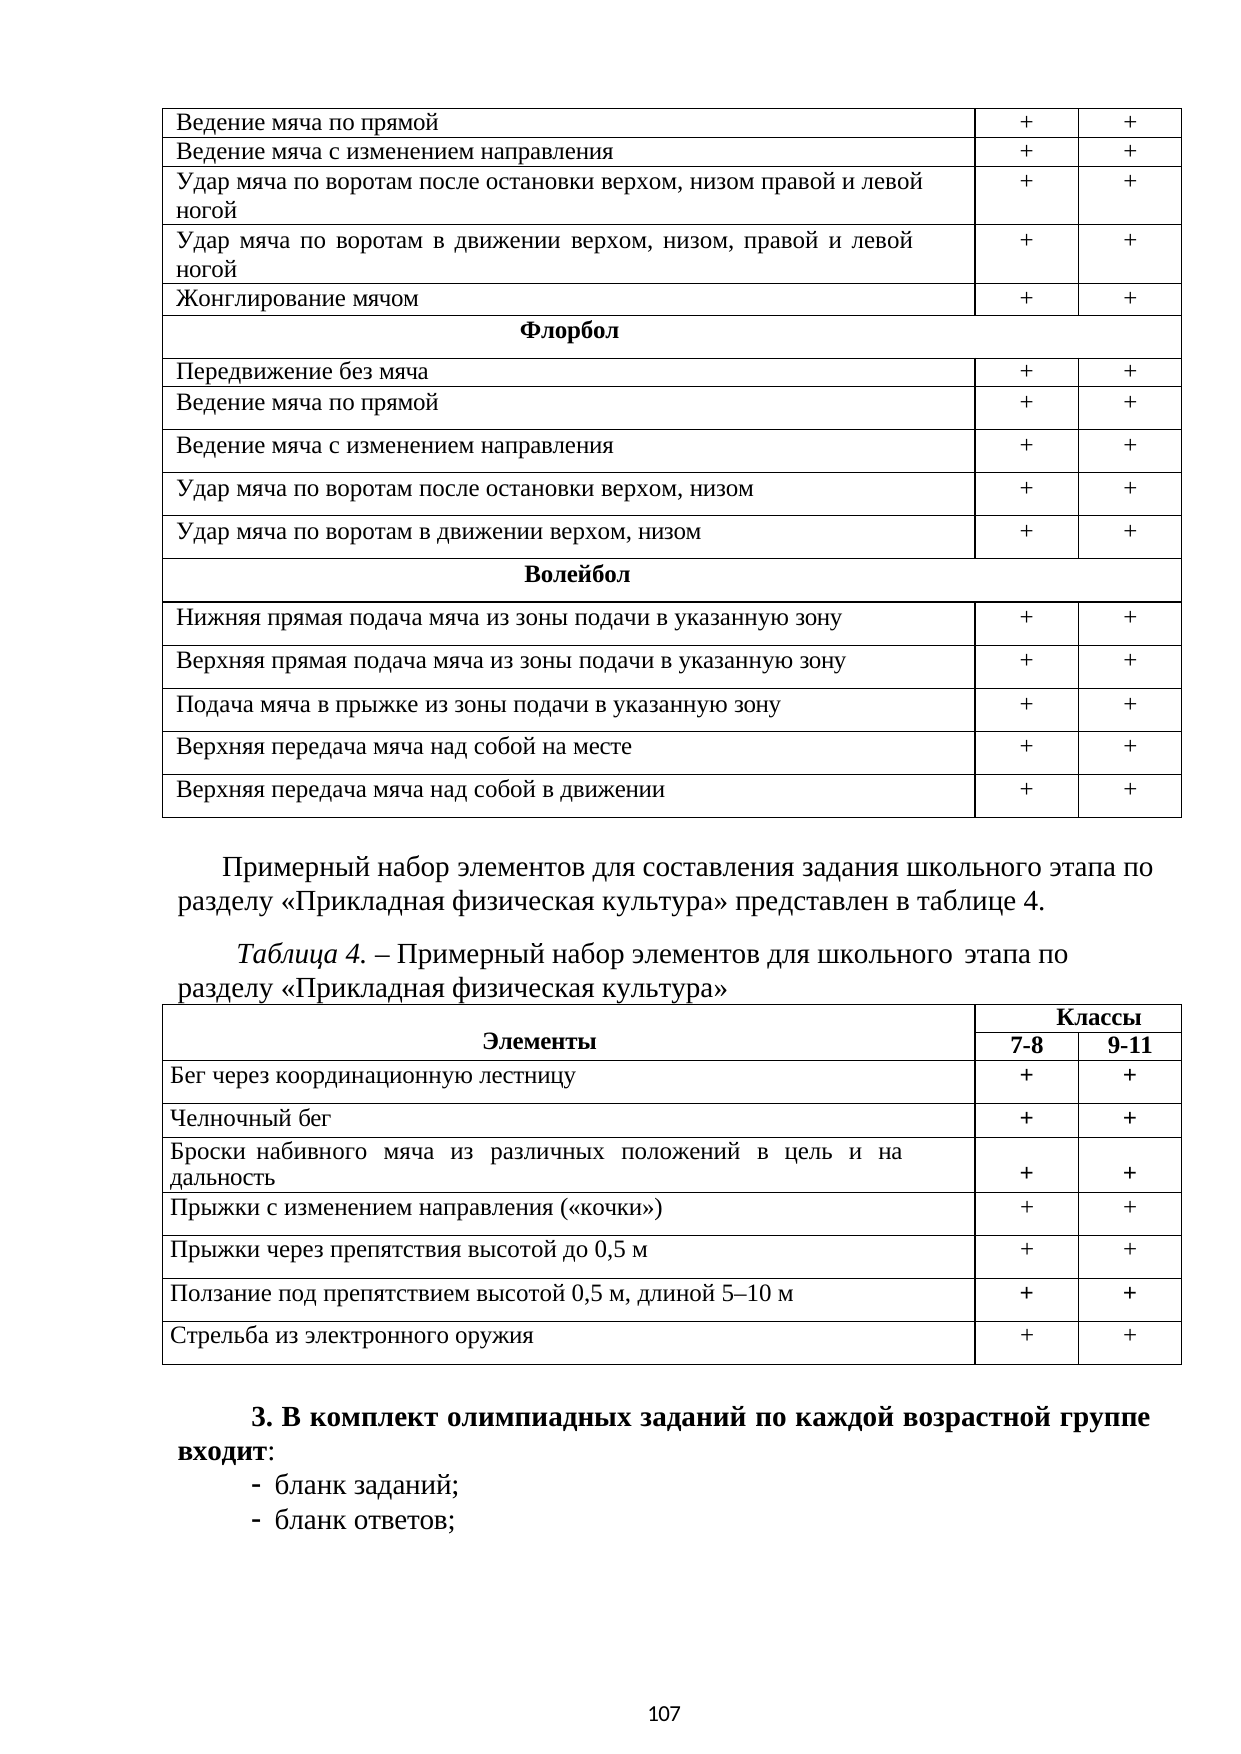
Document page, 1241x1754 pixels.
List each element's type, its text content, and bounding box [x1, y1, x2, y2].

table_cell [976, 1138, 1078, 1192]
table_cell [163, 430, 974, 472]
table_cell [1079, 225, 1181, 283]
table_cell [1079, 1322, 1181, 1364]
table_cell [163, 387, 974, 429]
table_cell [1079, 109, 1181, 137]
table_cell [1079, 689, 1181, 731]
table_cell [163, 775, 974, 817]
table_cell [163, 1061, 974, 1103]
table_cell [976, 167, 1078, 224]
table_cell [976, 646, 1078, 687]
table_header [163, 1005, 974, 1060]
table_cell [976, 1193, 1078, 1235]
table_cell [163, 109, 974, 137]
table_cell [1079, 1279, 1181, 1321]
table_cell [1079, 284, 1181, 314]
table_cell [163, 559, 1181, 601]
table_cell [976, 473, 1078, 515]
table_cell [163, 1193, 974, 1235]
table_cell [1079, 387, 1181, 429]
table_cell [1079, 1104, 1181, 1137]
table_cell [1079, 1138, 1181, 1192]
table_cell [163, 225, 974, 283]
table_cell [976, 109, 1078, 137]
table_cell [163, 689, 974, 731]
text Примерный набор элементов для составления задания школьного этапа по разделу «Прикладная физическая культура» представлен в таблице 4. [177, 849, 1205, 916]
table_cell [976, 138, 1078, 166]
text Таблица 4. – Примерный набор элементов для школьного этапа по разделу «Прикладная физическая культура» [177, 936, 1152, 1003]
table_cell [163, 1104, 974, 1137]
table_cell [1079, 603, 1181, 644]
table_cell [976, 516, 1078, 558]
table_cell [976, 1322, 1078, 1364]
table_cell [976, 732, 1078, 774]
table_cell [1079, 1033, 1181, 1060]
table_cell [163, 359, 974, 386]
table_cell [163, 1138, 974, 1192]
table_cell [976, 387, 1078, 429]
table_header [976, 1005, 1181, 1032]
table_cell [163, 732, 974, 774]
list бланк ответов; [251, 1502, 1236, 1536]
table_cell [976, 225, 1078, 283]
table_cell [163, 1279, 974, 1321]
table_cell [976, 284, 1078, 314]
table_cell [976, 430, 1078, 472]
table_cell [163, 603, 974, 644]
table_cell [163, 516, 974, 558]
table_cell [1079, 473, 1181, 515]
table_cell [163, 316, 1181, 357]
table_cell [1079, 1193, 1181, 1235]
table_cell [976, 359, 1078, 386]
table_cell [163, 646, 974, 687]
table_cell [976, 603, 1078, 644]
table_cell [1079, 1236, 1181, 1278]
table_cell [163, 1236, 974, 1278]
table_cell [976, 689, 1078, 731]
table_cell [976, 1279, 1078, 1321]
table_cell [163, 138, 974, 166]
subtitle В комплект олимпиадных заданий по каждой возрастной группе входит: [177, 1399, 1152, 1466]
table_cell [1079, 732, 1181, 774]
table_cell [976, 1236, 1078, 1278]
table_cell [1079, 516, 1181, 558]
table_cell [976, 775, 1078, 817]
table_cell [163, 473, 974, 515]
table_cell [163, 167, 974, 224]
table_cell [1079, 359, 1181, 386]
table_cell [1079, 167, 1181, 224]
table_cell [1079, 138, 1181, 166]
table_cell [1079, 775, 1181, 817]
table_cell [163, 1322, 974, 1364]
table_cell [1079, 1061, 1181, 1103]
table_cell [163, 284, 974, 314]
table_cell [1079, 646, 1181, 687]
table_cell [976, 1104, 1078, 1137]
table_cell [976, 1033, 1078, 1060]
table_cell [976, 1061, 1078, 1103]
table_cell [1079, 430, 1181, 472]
list бланк заданий; [251, 1466, 1236, 1502]
